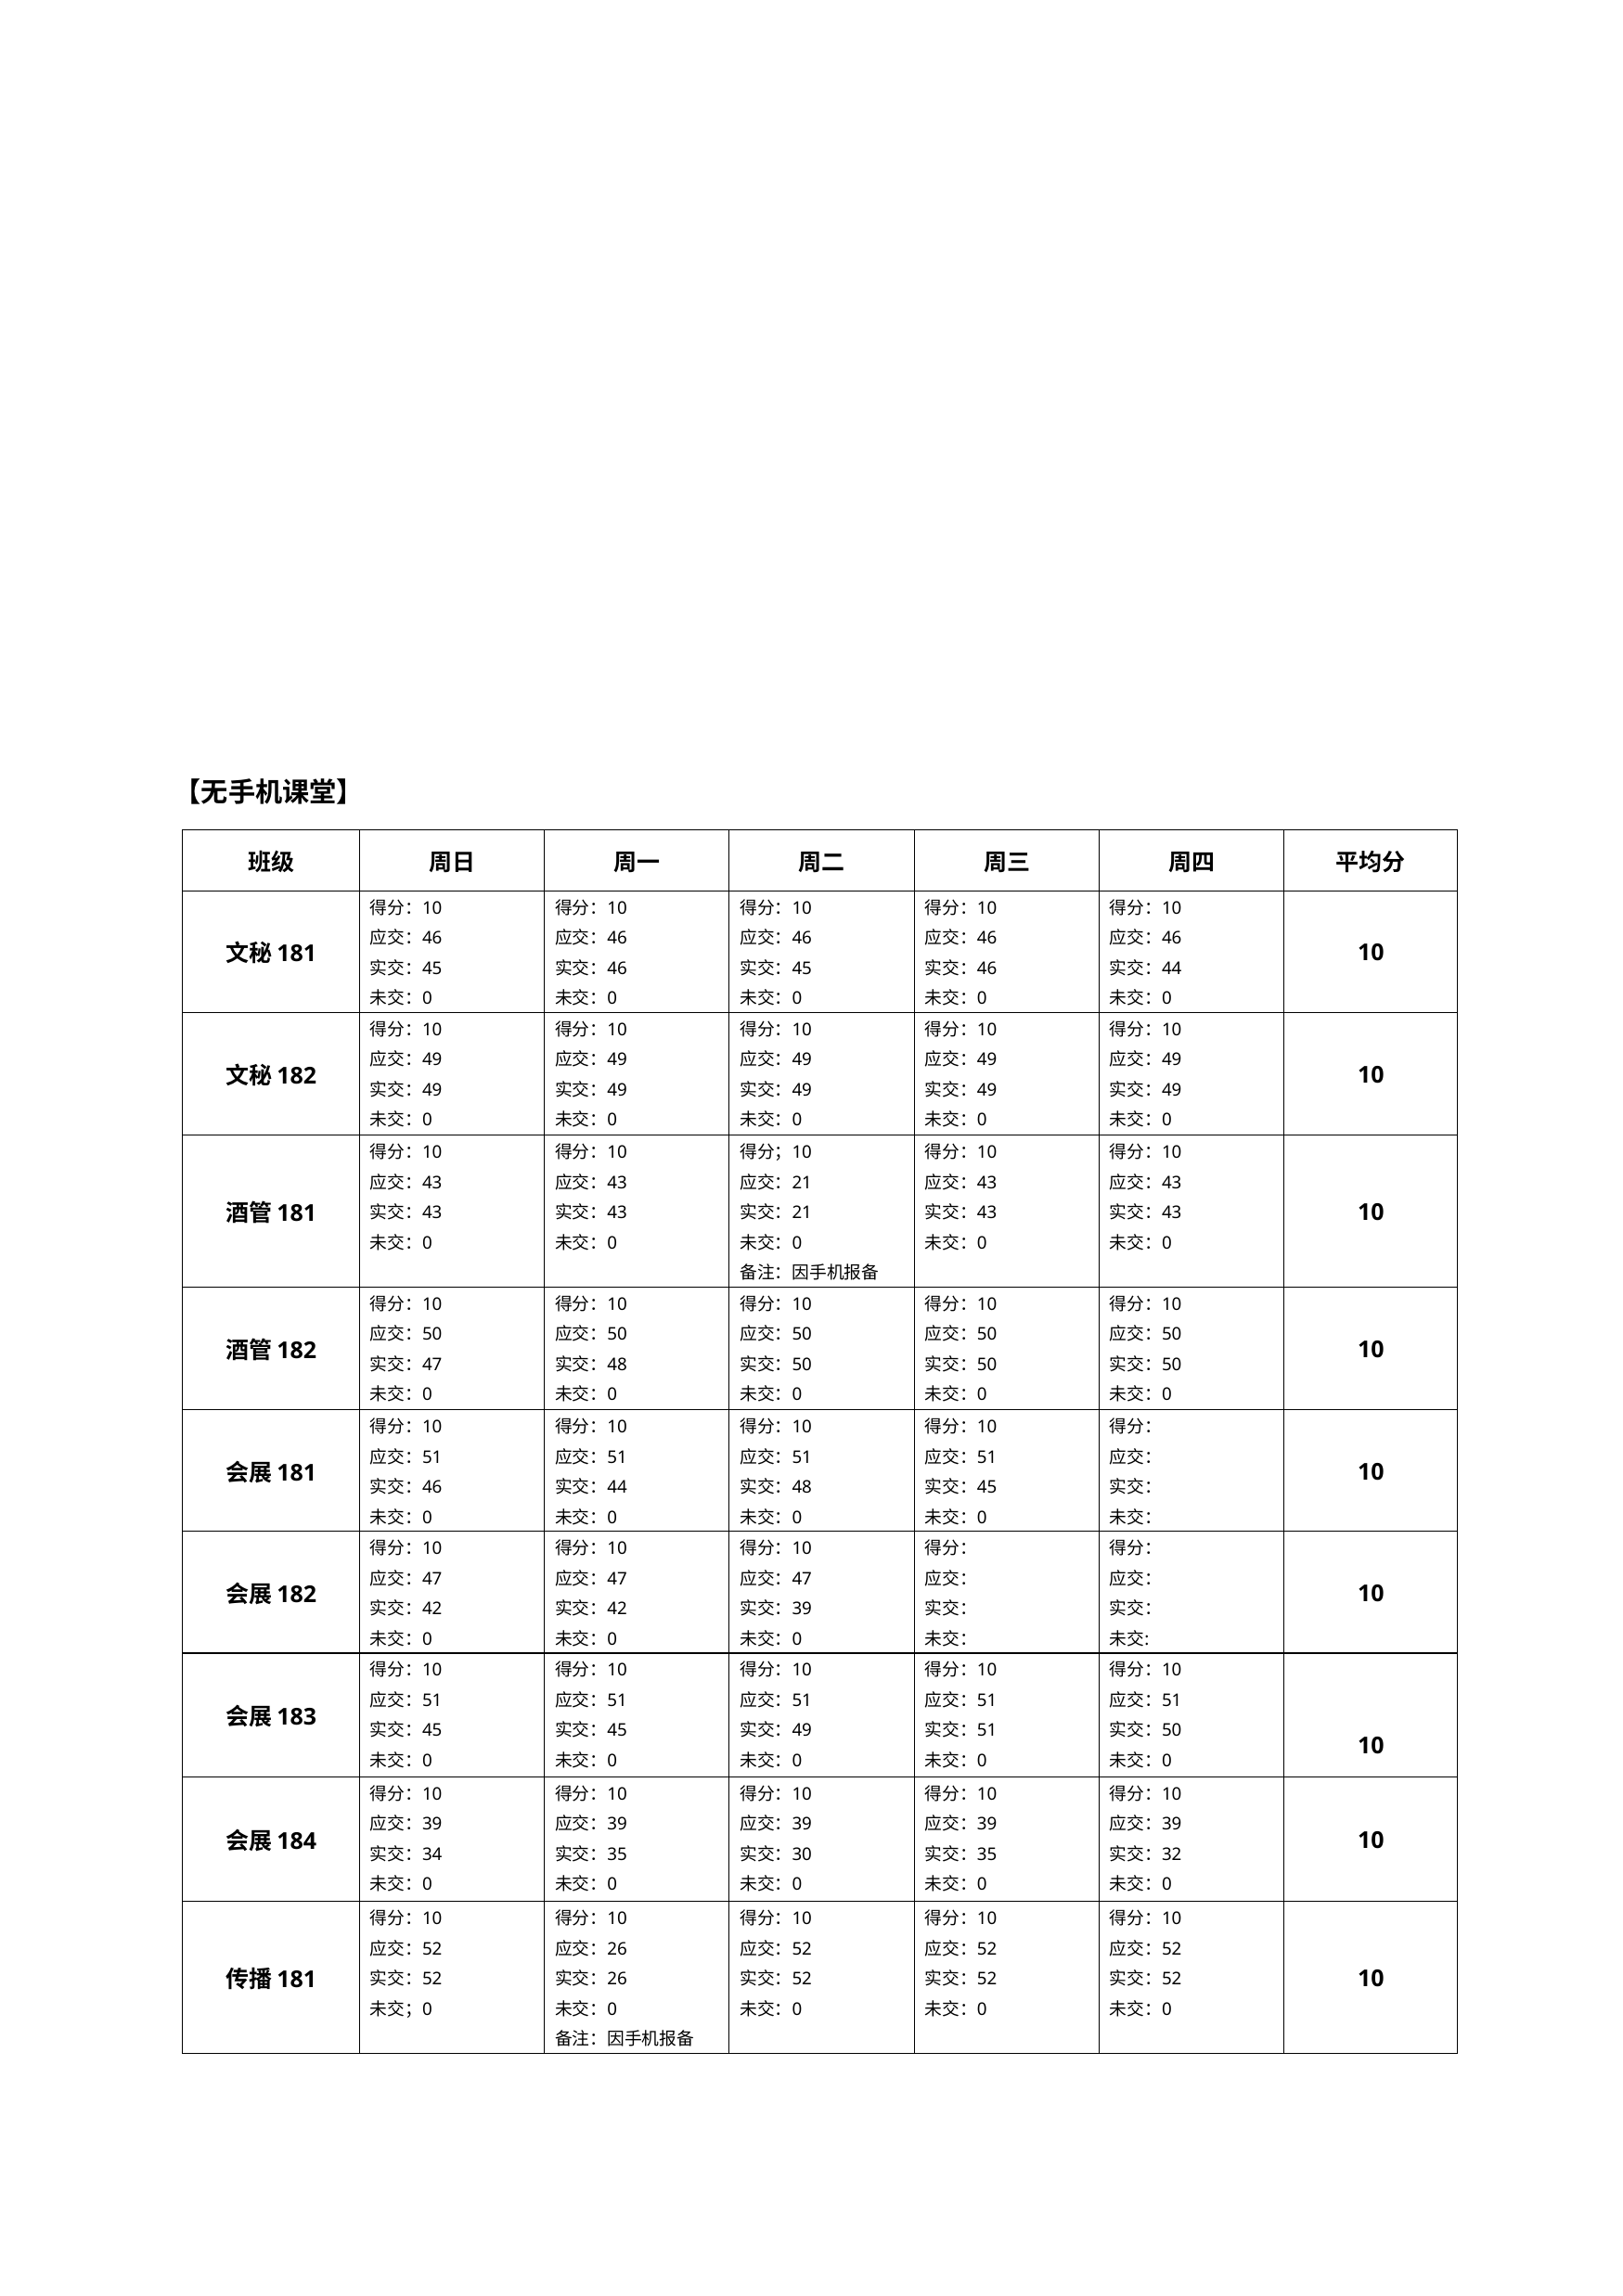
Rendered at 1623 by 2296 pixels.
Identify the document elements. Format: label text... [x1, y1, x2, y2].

table_cell 得分：10 应交：51 实交：45 未交：0 [915, 1410, 1099, 1531]
table_cell 10 [1284, 1013, 1457, 1135]
table_cell 10 [1284, 1410, 1457, 1531]
text 【无手机课堂】 [174, 771, 1449, 810]
table_cell 10 [1284, 1135, 1457, 1287]
table_cell 得分：10 应交：51 实交：49 未交：0 [729, 1654, 914, 1776]
table_cell 10 [1284, 1288, 1457, 1409]
table_cell 得分：10 应交：47 实交：42 未交：0 [545, 1532, 728, 1652]
table_cell 得分： 应交： 实交： 未交： [915, 1532, 1099, 1652]
table_cell 会展182 [183, 1532, 359, 1652]
table_cell 得分：10 应交：46 实交：44 未交：0 [1100, 891, 1283, 1012]
table_cell 得分：10 应交：46 实交：45 未交：0 [729, 891, 914, 1012]
table_cell 得分：10 应交：43 实交：43 未交：0 [915, 1135, 1099, 1287]
table_cell 得分：10 应交：50 实交：50 未交：0 [729, 1288, 914, 1409]
table_cell 得分：10 应交：26 实交：26 未交：0 备注：因手机报备 [545, 1902, 728, 2053]
table_header 周二 [729, 830, 914, 891]
table_cell 得分：10 应交：46 实交：46 未交：0 [545, 891, 728, 1012]
table_cell 得分：10 应交：49 实交：49 未交：0 [729, 1013, 914, 1135]
table_cell 得分：10 应交：50 实交：47 未交：0 [360, 1288, 544, 1409]
table_cell 得分：10 应交：51 实交：45 未交：0 [545, 1654, 728, 1776]
table_cell 得分：10 应交：49 实交：49 未交：0 [545, 1013, 728, 1135]
table_cell 酒管181 [183, 1135, 359, 1287]
table_cell 文秘182 [183, 1013, 359, 1135]
table_cell 会展181 [183, 1410, 359, 1531]
table_cell 得分：10 应交：52 实交：52 未交：0 [915, 1902, 1099, 2053]
table_cell 得分；10 应交：21 实交：21 未交：0 备注：因手机报备 [729, 1135, 914, 1287]
table_cell 得分：10 应交：39 实交：30 未交：0 [729, 1777, 914, 1901]
table_header 平均分 [1284, 830, 1457, 891]
table_cell 得分： 应交： 实交： 未交： [1100, 1410, 1283, 1531]
table_cell 10 [1284, 891, 1457, 1012]
table_header 班级 [183, 830, 359, 891]
table_cell 10 [1284, 1777, 1457, 1901]
table_cell 酒管182 [183, 1288, 359, 1409]
table_cell 得分：10 应交：50 实交：48 未交：0 [545, 1288, 728, 1409]
table_cell 得分：10 应交：39 实交：34 未交：0 [360, 1777, 544, 1901]
table_cell 得分：10 应交：50 实交：50 未交：0 [1100, 1288, 1283, 1409]
table_cell 得分：10 应交：47 实交：39 未交：0 [729, 1532, 914, 1652]
table_header 周四 [1100, 830, 1283, 891]
table_cell 得分：10 应交：39 实交：35 未交：0 [545, 1777, 728, 1901]
table_cell 得分：10 应交：46 实交：45 未交：0 [360, 891, 544, 1012]
table_cell 得分：10 应交：43 实交：43 未交：0 [360, 1135, 544, 1287]
table_cell 10 [1284, 1532, 1457, 1652]
table_cell 得分：10 应交：51 实交：48 未交：0 [729, 1410, 914, 1531]
table_cell 得分：10 应交：47 实交：42 未交：0 [360, 1532, 544, 1652]
table_cell 会展184 [183, 1777, 359, 1901]
table_cell 得分：10 应交：50 实交：50 未交：0 [915, 1288, 1099, 1409]
table_cell 得分：10 应交：51 实交：44 未交：0 [545, 1410, 728, 1531]
table_cell 得分：10 应交：49 实交：49 未交：0 [1100, 1013, 1283, 1135]
table_cell 得分：10 应交：52 实交：52 未交：0 [1100, 1902, 1283, 2053]
table_cell 得分：10 应交：46 实交：46 未交：0 [915, 891, 1099, 1012]
table_cell 得分：10 应交：49 实交：49 未交：0 [360, 1013, 544, 1135]
table_cell 10 [1284, 1902, 1457, 2053]
table_header 周三 [915, 830, 1099, 891]
table_cell 得分：10 应交：52 实交：52 未交：0 [729, 1902, 914, 2053]
table_cell 会展183 [183, 1654, 359, 1776]
table_cell 得分：10 应交：52 实交：52 未交；0 [360, 1902, 544, 2053]
table_cell 得分：10 应交：51 实交：46 未交：0 [360, 1410, 544, 1531]
table_cell 10 [1284, 1654, 1457, 1776]
table_header 周日 [360, 830, 544, 891]
table_cell 得分：10 应交：43 实交：43 未交：0 [1100, 1135, 1283, 1287]
table_cell 得分：10 应交：51 实交：51 未交：0 [915, 1654, 1099, 1776]
table_cell 得分：10 应交：49 实交：49 未交：0 [915, 1013, 1099, 1135]
table_cell 文秘181 [183, 891, 359, 1012]
table_cell 得分：10 应交：51 实交：45 未交：0 [360, 1654, 544, 1776]
table_cell 得分：10 应交：39 实交：32 未交：0 [1100, 1777, 1283, 1901]
table_cell 得分：10 应交：39 实交：35 未交：0 [915, 1777, 1099, 1901]
table_cell 得分：10 应交：43 实交：43 未交：0 [545, 1135, 728, 1287]
table_cell 得分： 应交： 实交： 未交: [1100, 1532, 1283, 1652]
table_cell 得分：10 应交：51 实交：50 未交：0 [1100, 1654, 1283, 1776]
table_header 周一 [545, 830, 728, 891]
table_cell 传播181 [183, 1902, 359, 2053]
